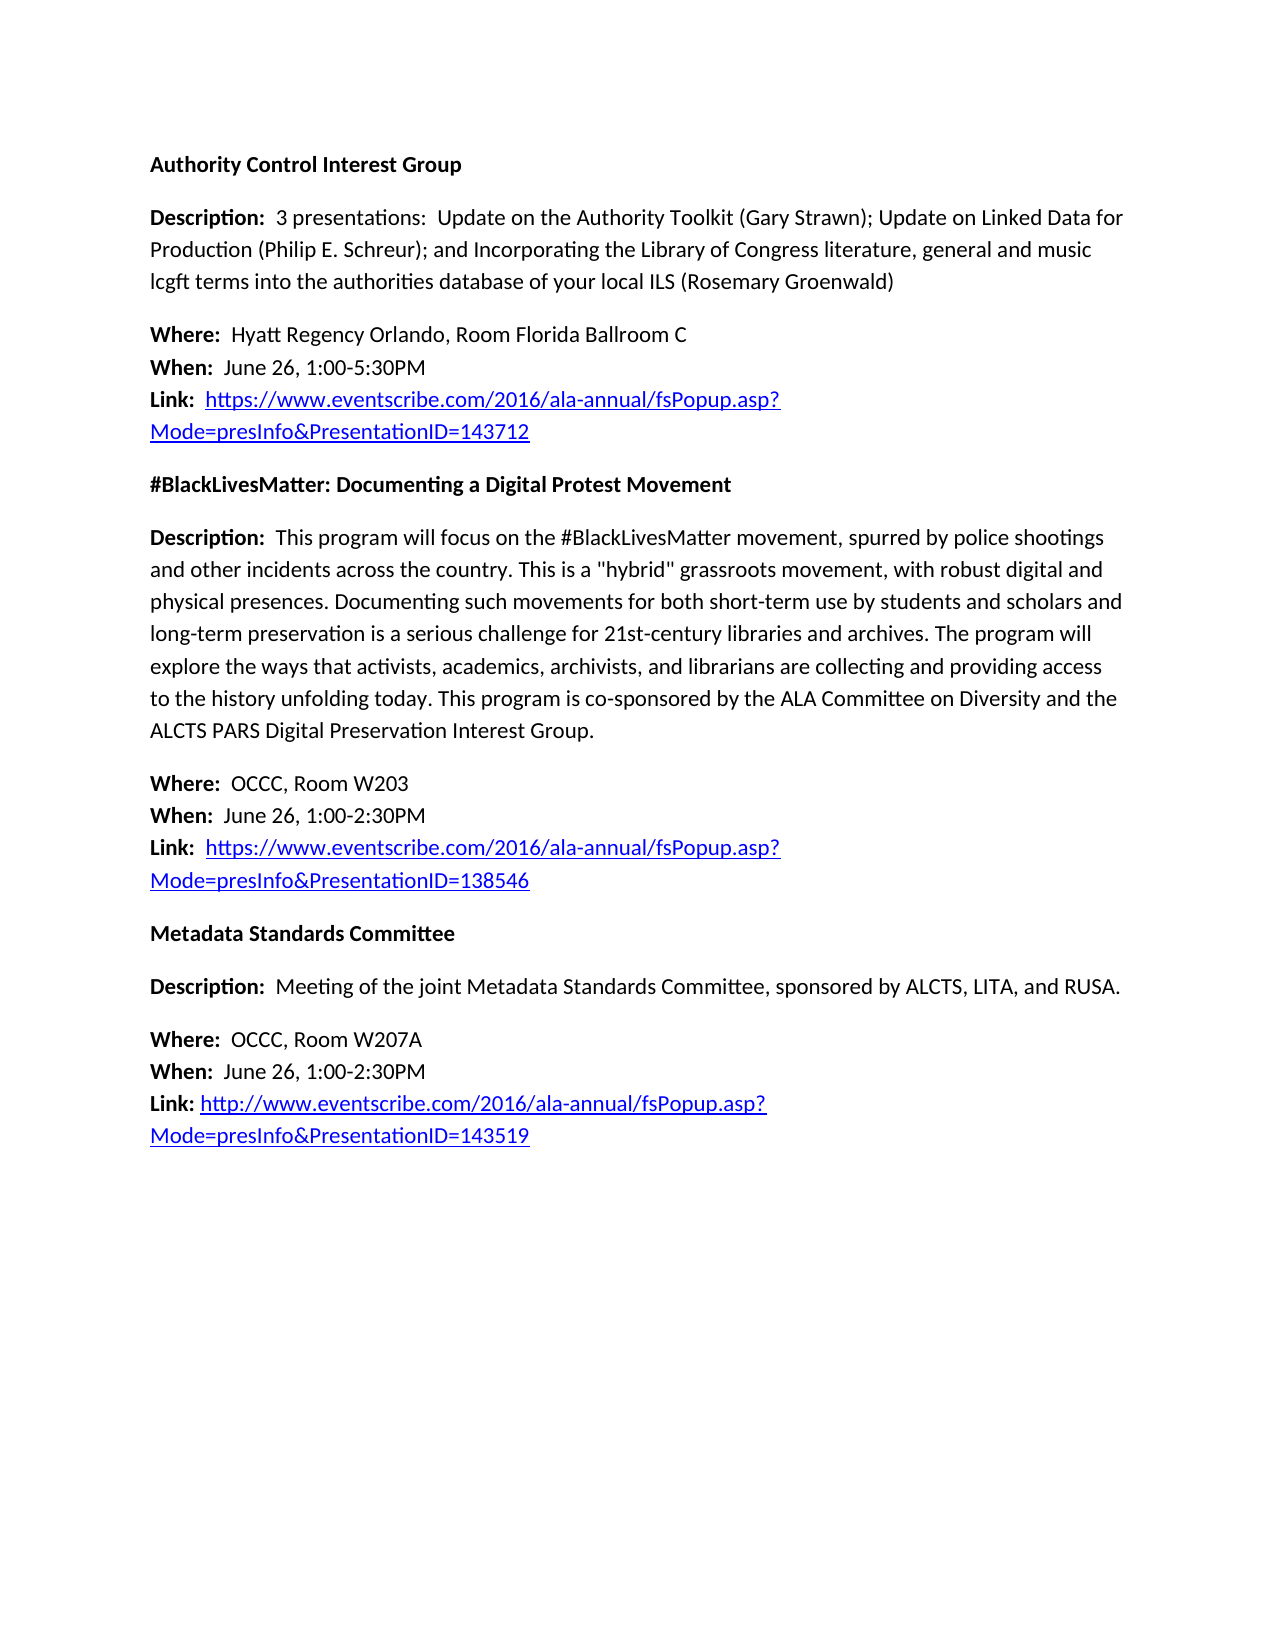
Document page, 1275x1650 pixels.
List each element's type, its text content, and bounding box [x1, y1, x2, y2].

text Where: OCCC, Room W207A When: June 26, 1:00-2:30PM Link: http://www.eventscribe.com/2016/ala-annual/fsPopup.asp?Mode=presInfo&PresentationID=143519 [150, 1025, 1125, 1149]
text Metadata Standards Committee [150, 919, 1125, 947]
text Authority Control Interest Group [150, 150, 1125, 178]
text Description: 3 presentations: Update on the Authority Toolkit (Gary Strawn); Update on Linked Data for Production (Philip E. Schreur); and Incorporating the Library of Congress literature, general and music lcgft terms into the authorities database of your local ILS (Rosemary Groenwald) [150, 203, 1125, 295]
text Description: This program will focus on the #BlackLivesMatter movement, spurred by police shootings and other incidents across the country. This is a "hybrid" grassroots movement, with robust digital and physical presences. Documenting such movements for both short-term use by students and scholars and long-term preservation is a serious challenge for 21st-century libraries and archives. The program will explore the ways that activists, academics, archivists, and librarians are collecting and providing access to the history unfolding today. This program is co-sponsored by the ALA Committee on Diversity and the ALCTS PARS Digital Preservation Interest Group. [150, 523, 1125, 744]
text Where: Hyatt Regency Orlando, Room Florida Ballroom C When: June 26, 1:00-5:30PM Link: https://www.eventscribe.com/2016/ala-annual/fsPopup.asp?Mode=presInfo&PresentationID=143712 [150, 320, 1125, 445]
text Description: Meeting of the joint Metadata Standards Committee, sponsored by ALCTS, LITA, and RUSA. [150, 972, 1125, 1000]
text Where: OCCC, Room W203 When: June 26, 1:00-2:30PM Link: https://www.eventscribe.com/2016/ala-annual/fsPopup.asp?Mode=presInfo&PresentationID=138546 [150, 769, 1125, 894]
text #BlackLivesMatter: Documenting a Digital Protest Movement [150, 470, 1125, 498]
